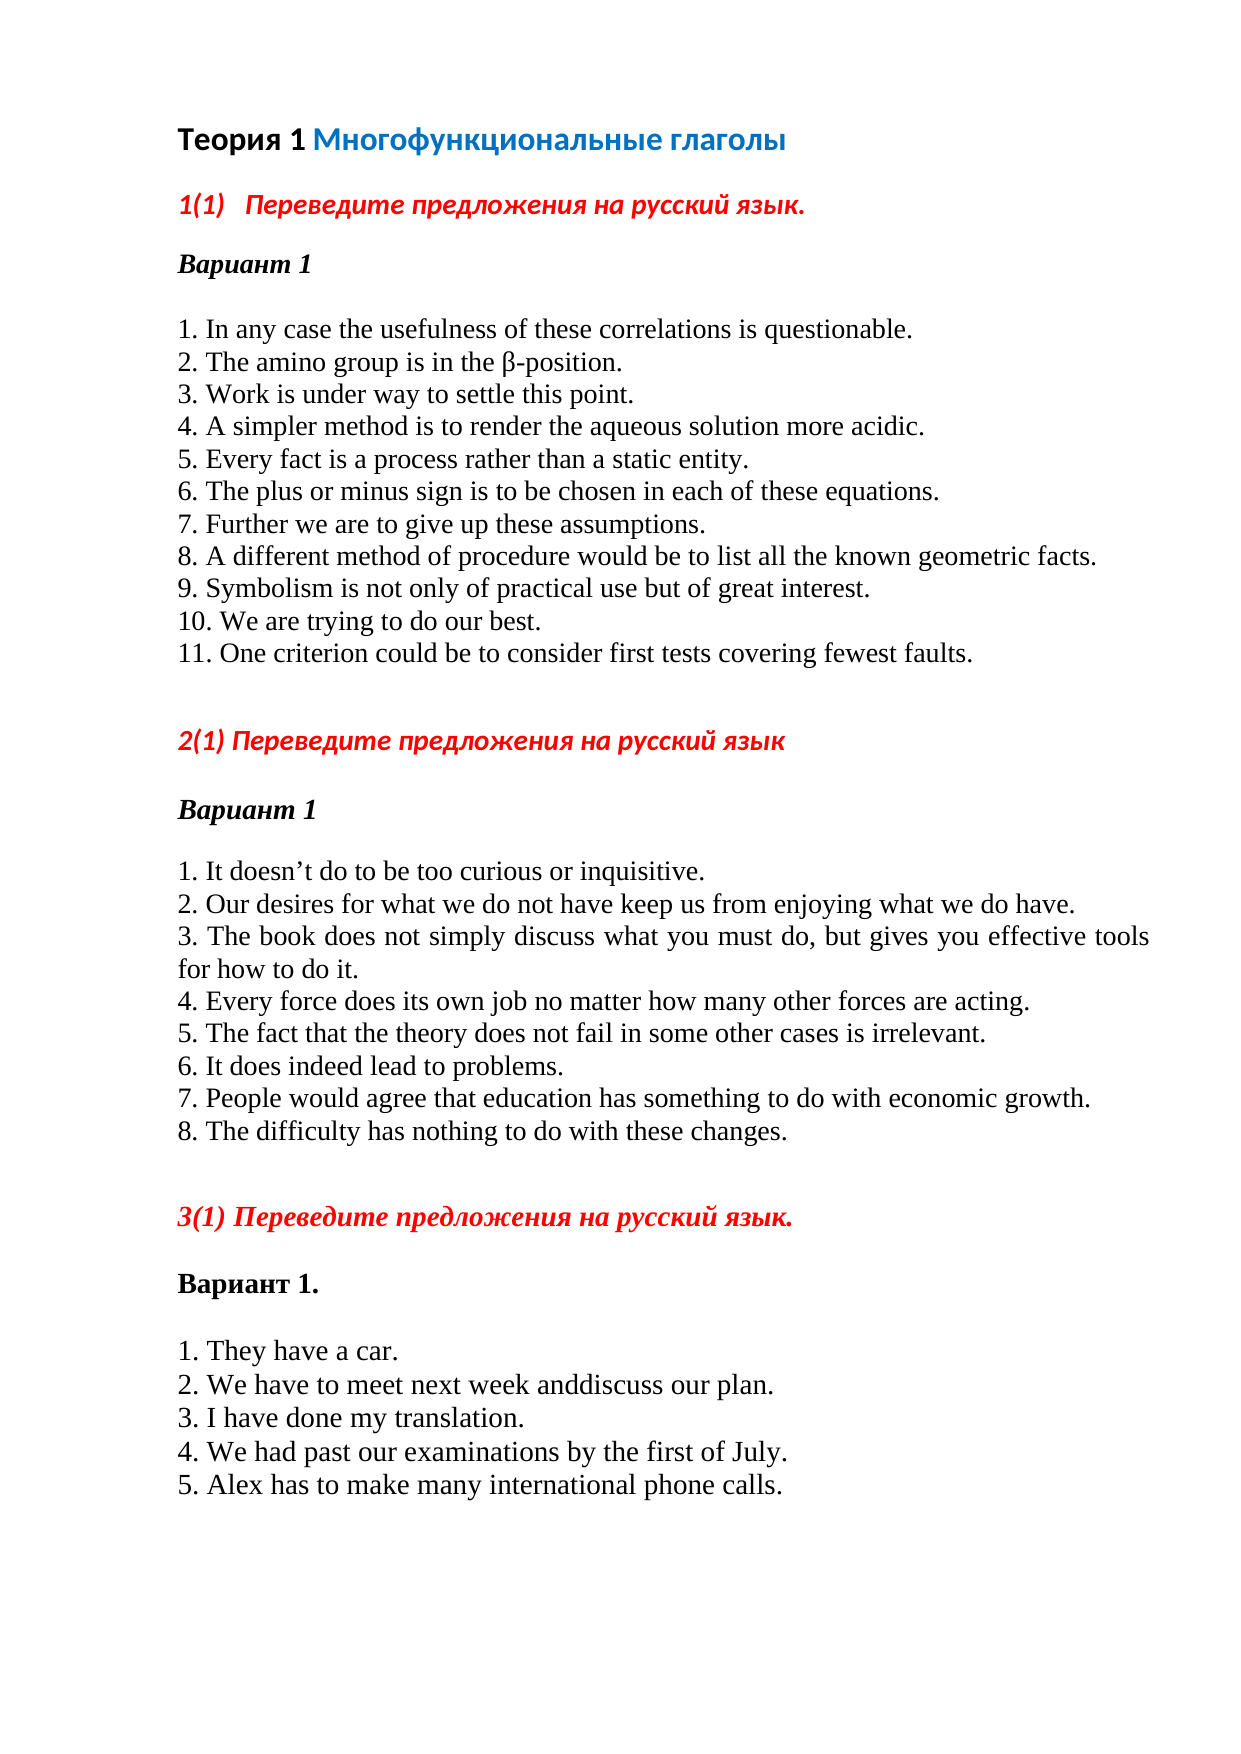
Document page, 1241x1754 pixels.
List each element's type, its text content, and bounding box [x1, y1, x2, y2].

text 10. We are trying to do our best. [177, 604, 1152, 636]
text 3. Work is under way to settle this point. [177, 377, 1152, 409]
text 1. It doesn’t do to be too curious or inquisitive. [177, 854, 1152, 887]
text 1. In any case the usefulness of these correlations is questionable. [177, 312, 1152, 345]
text 2(1) Переведите предложения на русский язык [177, 722, 1152, 757]
text 3. I have done my translation. [177, 1400, 1152, 1434]
text 1. They have a car. [177, 1333, 1152, 1367]
text Вариант 1. [177, 1266, 1152, 1300]
text 4. A simpler method is to render the aqueous solution more acidic. [177, 409, 1152, 442]
text Вариант 1 [177, 247, 1152, 280]
text Вариант 1 [177, 792, 1152, 825]
text 1(1) Переведите предложения на русский язык. [177, 186, 1152, 221]
text 6. The plus or minus sign is to be chosen in each of these equations. [177, 474, 1152, 507]
text 3. The book does not simply discuss what you must do, but gives you effective tools for how to do it. [177, 919, 1152, 984]
text 5. Every fact is a process rather than a static entity. [177, 442, 1152, 474]
text 3(1) Переведите предложения на русский язык. [177, 1199, 1152, 1233]
text 7. Further we are to give up these assumptions. [177, 507, 1152, 539]
text 9. Symbolism is not only of practical use but of great interest. [177, 571, 1152, 604]
text 6. It does indeed lead to problems. [177, 1049, 1152, 1081]
text 4. We had past our examinations by the first of July. [177, 1434, 1152, 1467]
text 5. Alex has to make many international phone calls. [177, 1467, 1152, 1501]
text 4. Every force does its own job no matter how many other forces are acting. [177, 984, 1152, 1016]
text 5. The fact that the theory does not fail in some other cases is irrelevant. [177, 1016, 1152, 1049]
text 11. One criterion could be to consider first tests covering fewest faults. [177, 636, 1152, 669]
text 2. Our desires for what we do not have keep us from enjoying what we do have. [177, 887, 1152, 919]
text 8. The difficulty has nothing to do with these changes. [177, 1114, 1152, 1146]
text 7. People would agree that education has something to do with economic growth. [177, 1081, 1152, 1114]
text 2. The amino group is in the β-position. [177, 345, 1152, 377]
text 8. A different method of procedure would be to list all the known geometric facts. [177, 539, 1152, 571]
text 2. We have to meet next week anddiscuss our plan. [177, 1367, 1152, 1400]
text Теория 1 Многофункциональные глаголы [177, 118, 1152, 159]
